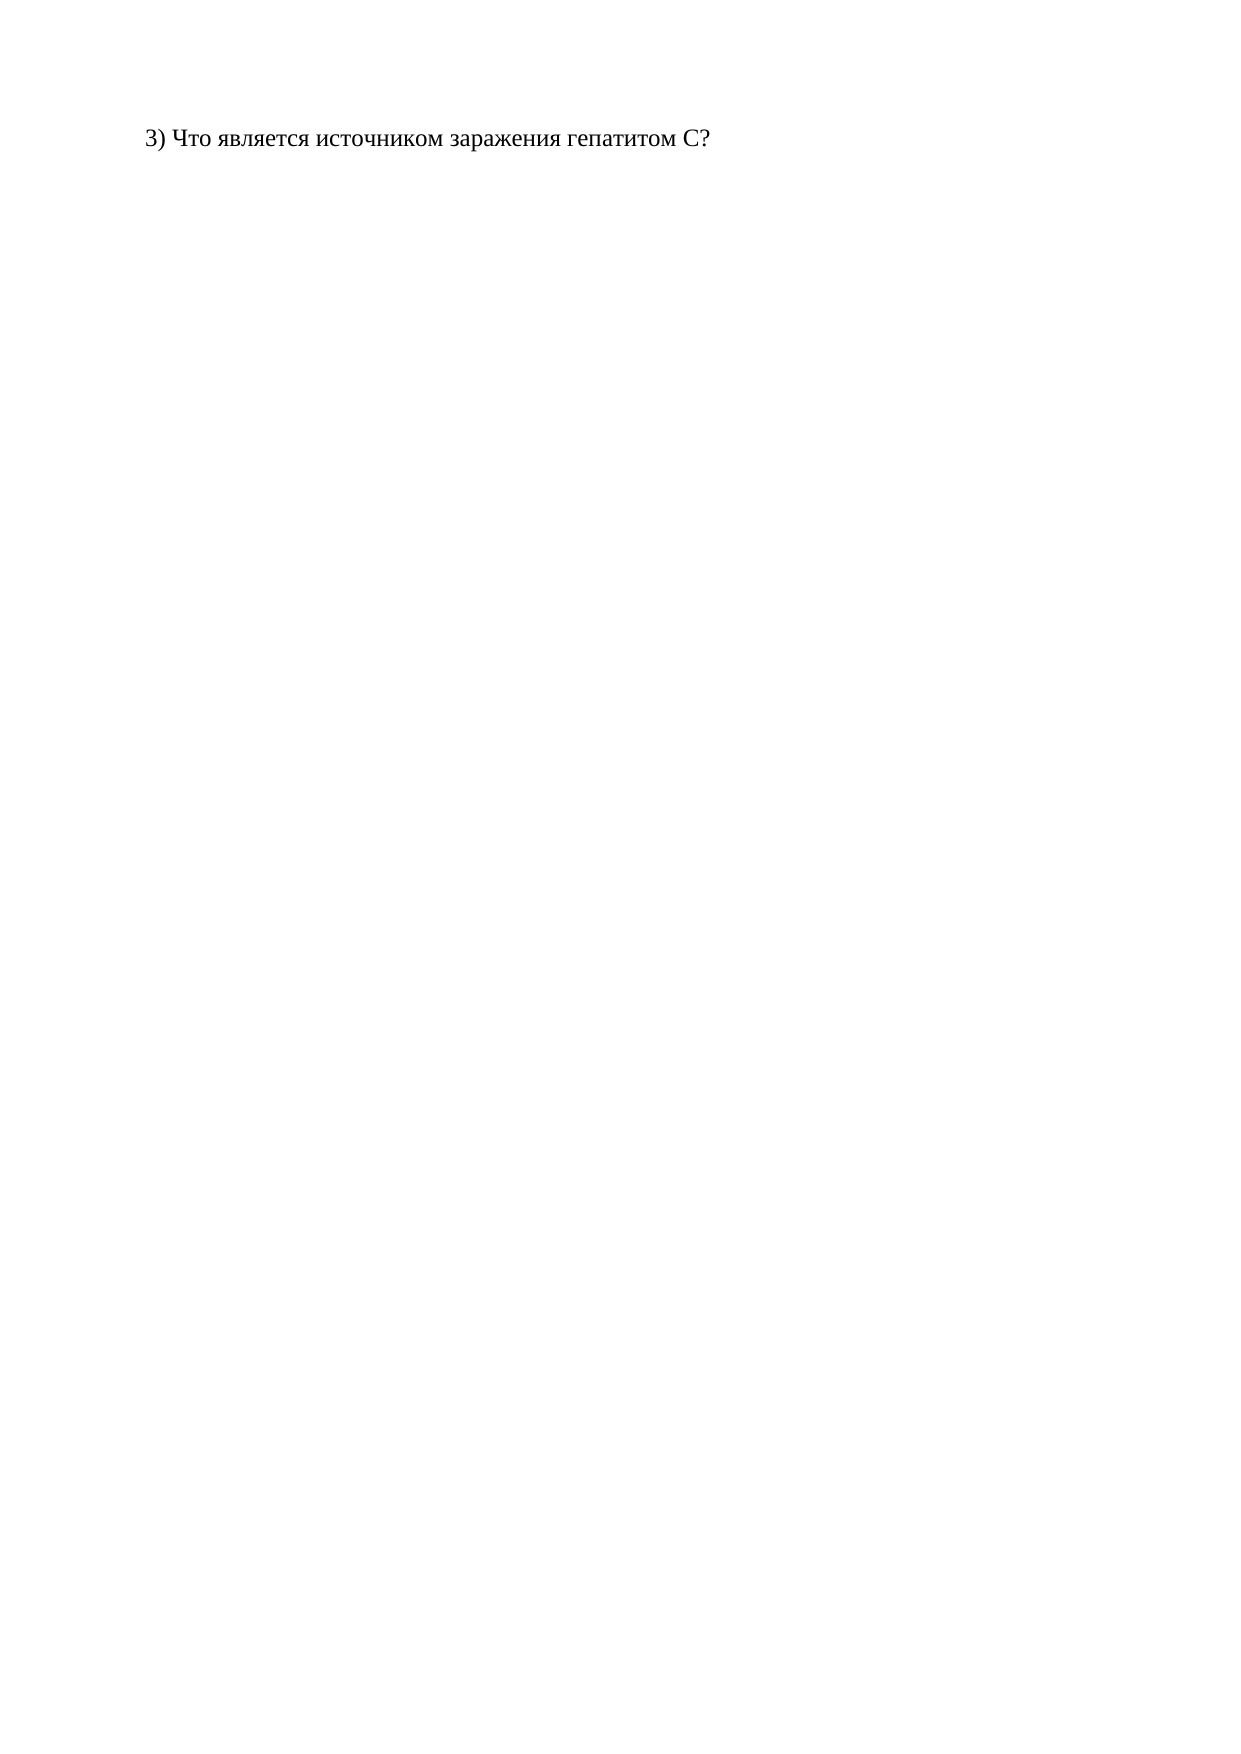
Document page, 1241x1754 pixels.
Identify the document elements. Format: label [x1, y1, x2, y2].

table_header [143, 118, 1097, 194]
